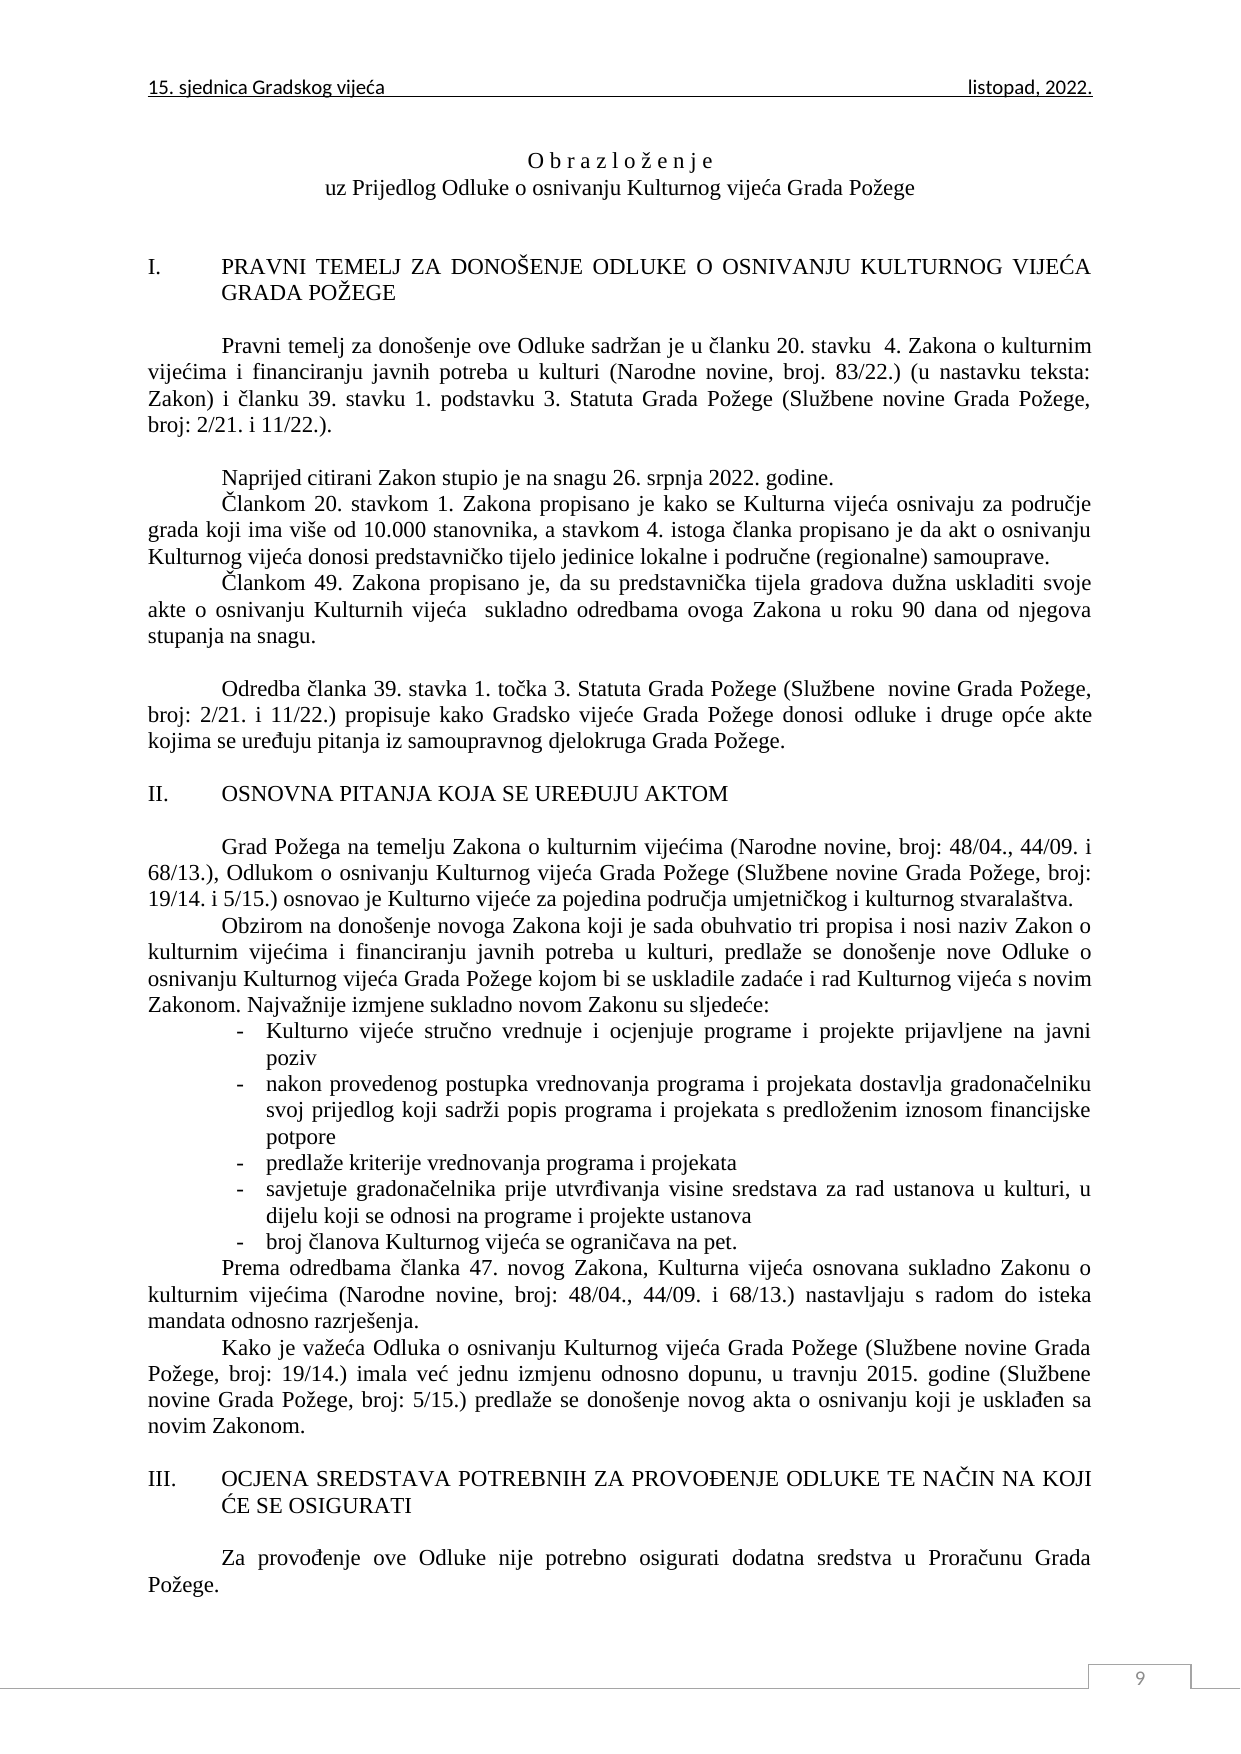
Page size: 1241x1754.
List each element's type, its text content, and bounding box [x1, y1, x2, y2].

text uz Prijedlog Odluke o osnivanju Kulturnog vijeća Grada Požege [148, 174, 1093, 200]
text Za provođenje ove Odluke nije potrebno osigurati dodatna sredstva u Proračunu Grada Požege. [148, 1544, 1093, 1597]
text Naprijed citirani Zakon stupio je na snagu 26. srpnja 2022. godine. [148, 464, 1093, 490]
text Člankom 49. Zakona propisano je, da su predstavnička tijela gradova dužna uskladiti svoje akte o osnivanju Kulturnih vijeća sukladno odredbama ovoga Zakona u roku 90 dana od njegova stupanja na snagu. [148, 569, 1093, 648]
text - nakon provedenog postupka vrednovanja programa i projekata dostavlja gradonačelniku svoj prijedlog koji sadrži popis programa i projekata s predloženim iznosom financijske potpore [236, 1070, 1093, 1149]
text III. OCJENA SREDSTAVA POTREBNIH ZA PROVOĐENJE ODLUKE TE NAČIN NA KOJI ĆE SE OSIGURATI [148, 1465, 1093, 1518]
text - predlaže kriterije vrednovanja programa i projekata [236, 1149, 1093, 1175]
text O b r a z l o ž e n j e [148, 148, 1093, 174]
text Člankom 20. stavkom 1. Zakona propisano je kako se Kulturna vijeća osnivaju za područje grada koji ima više od 10.000 stanovnika, a stavkom 4. istoga članka propisano je da akt o osnivanju Kulturnog vijeća donosi predstavničko tijelo jedinice lokalne i područne (regionalne) samouprave. [148, 490, 1093, 569]
text I. PRAVNI TEMELJ ZA DONOŠENJE ODLUKE O OSNIVANJU KULTURNOG VIJEĆA GRADA POŽEGE [148, 253, 1093, 306]
text Kako je važeća Odluka o osnivanju Kulturnog vijeća Grada Požege (Službene novine Grada Požege, broj: 19/14.) imala već jednu izmjenu odnosno dopunu, u travnju 2015. godine (Službene novine Grada Požege, broj: 5/15.) predlaže se donošenje novog akta o osnivanju koji je usklađen sa novim Zakonom. [148, 1333, 1093, 1439]
text Obzirom na donošenje novoga Zakona koji je sada obuhvatio tri propisa i nosi naziv Zakon o kulturnim vijećima i financiranju javnih potreba u kulturi, predlaže se donošenje nove Odluke o osnivanju Kulturnog vijeća Grada Požege kojom bi se uskladile zadaće i rad Kulturnog vijeća s novim Zakonom. Najvažnije izmjene sukladno novom Zakonu su sljedeće: [148, 912, 1093, 1017]
text Pravni temelj za donošenje ove Odluke sadržan je u članku 20. stavku 4. Zakona o kulturnim vijećima i financiranju javnih potreba u kulturi (Narodne novine, broj. 83/22.) (u nastavku teksta: Zakon) i članku 39. stavku 1. podstavku 3. Statuta Grada Požege (Službene novine Grada Požege, broj: 2/21. i 11/22.). [148, 332, 1093, 437]
text Prema odredbama članka 47. novog Zakona, Kulturna vijeća osnovana sukladno Zakonu o kulturnim vijećima (Narodne novine, broj: 48/04., 44/09. i 68/13.) nastavljaju s radom do isteka mandata odnosno razrješenja. [148, 1254, 1093, 1333]
text - savjetuje gradonačelnika prije utvrđivanja visine sredstava za rad ustanova u kulturi, u dijelu koji se odnosi na programe i projekte ustanova [236, 1175, 1093, 1228]
text II. OSNOVNA PITANJA KOJA SE UREĐUJU AKTOM [148, 780, 1093, 806]
text Odredba članka 39. stavka 1. točka 3. Statuta Grada Požege (Službene novine Grada Požege, broj: 2/21. i 11/22.) propisuje kako Gradsko vijeće Grada Požege donosi odluke i druge opće akte kojima se uređuju pitanja iz samoupravnog djelokruga Grada Požege. [148, 675, 1093, 754]
text - broj članova Kulturnog vijeća se ograničava na pet. [236, 1228, 1093, 1254]
text Grad Požega na temelju Zakona o kulturnim vijećima (Narodne novine, broj: 48/04., 44/09. i 68/13.), Odlukom o osnivanju Kulturnog vijeća Grada Požege (Službene novine Grada Požege, broj: 19/14. i 5/15.) osnovao je Kulturno vijeće za pojedina područja umjetničkog i kulturnog stvaralaštva. [148, 833, 1093, 912]
text - Kulturno vijeće stručno vrednuje i ocjenjuje programe i projekte prijavljene na javni poziv [236, 1017, 1093, 1070]
